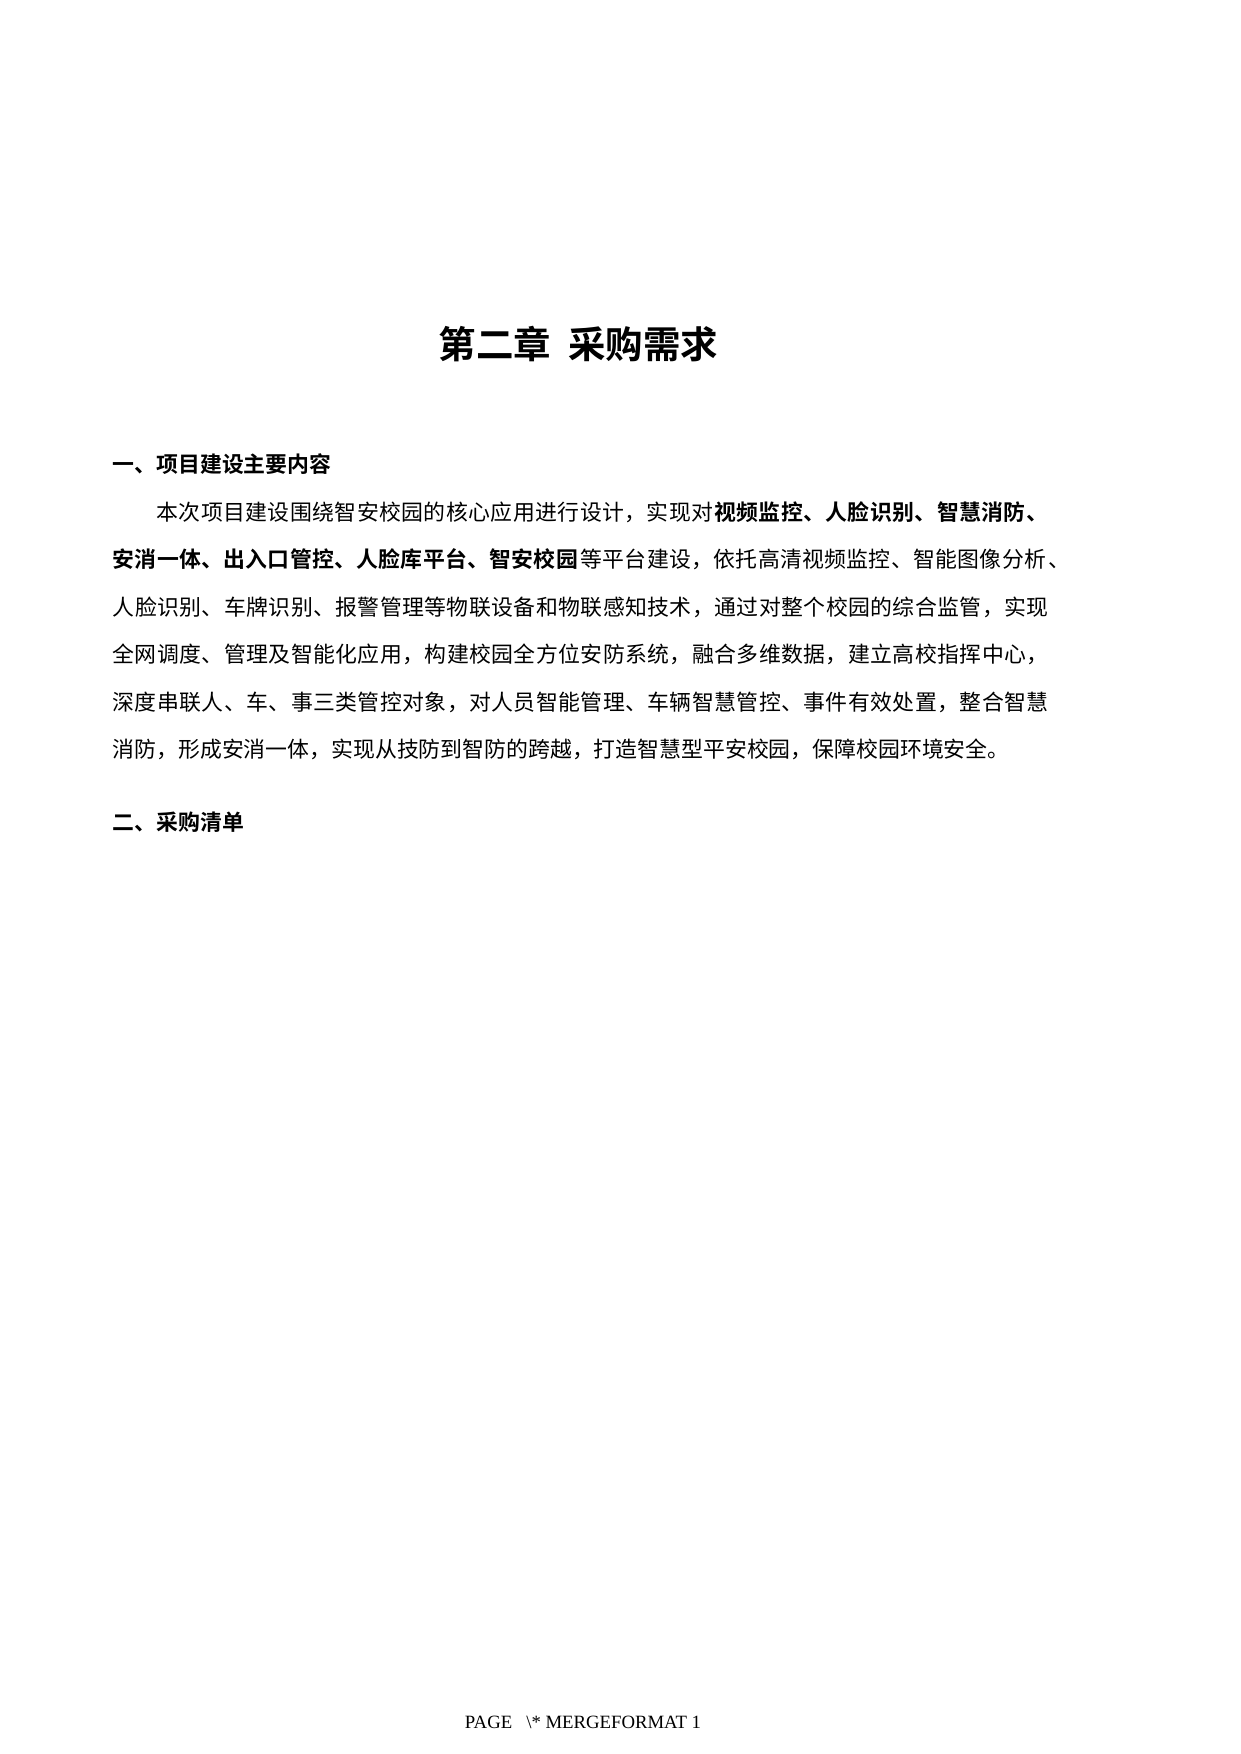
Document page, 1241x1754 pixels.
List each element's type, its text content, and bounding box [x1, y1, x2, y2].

text 第二章 采购需求 [112, 315, 1044, 369]
text 本次项目建设围绕智安校园的核心应用进行设计，实现对视频监控、人脸识别、智慧消防、安消一体、出入口管控、人脸库平台、智安校园等平台建设，依托高清视频监控、智能图像分析、人脸识别、车牌识别、报警管理等物联设备和物联感知技术，通过对整个校园的综合监管，实现全网调度、管理及智能化应用，构建校园全方位安防系统，融合多维数据，建立高校指挥中心，深度串联人、车、事三类管控对象，对人员智能管理、车辆智慧管控、事件有效处置，整合智慧消防，形成安消一体，实现从技防到智防的跨越，打造智慧型平安校园，保障校园环境安全。 [112, 495, 1048, 764]
list 项目建设主要内容 [112, 447, 1048, 479]
list 采购清单 [112, 805, 1048, 837]
